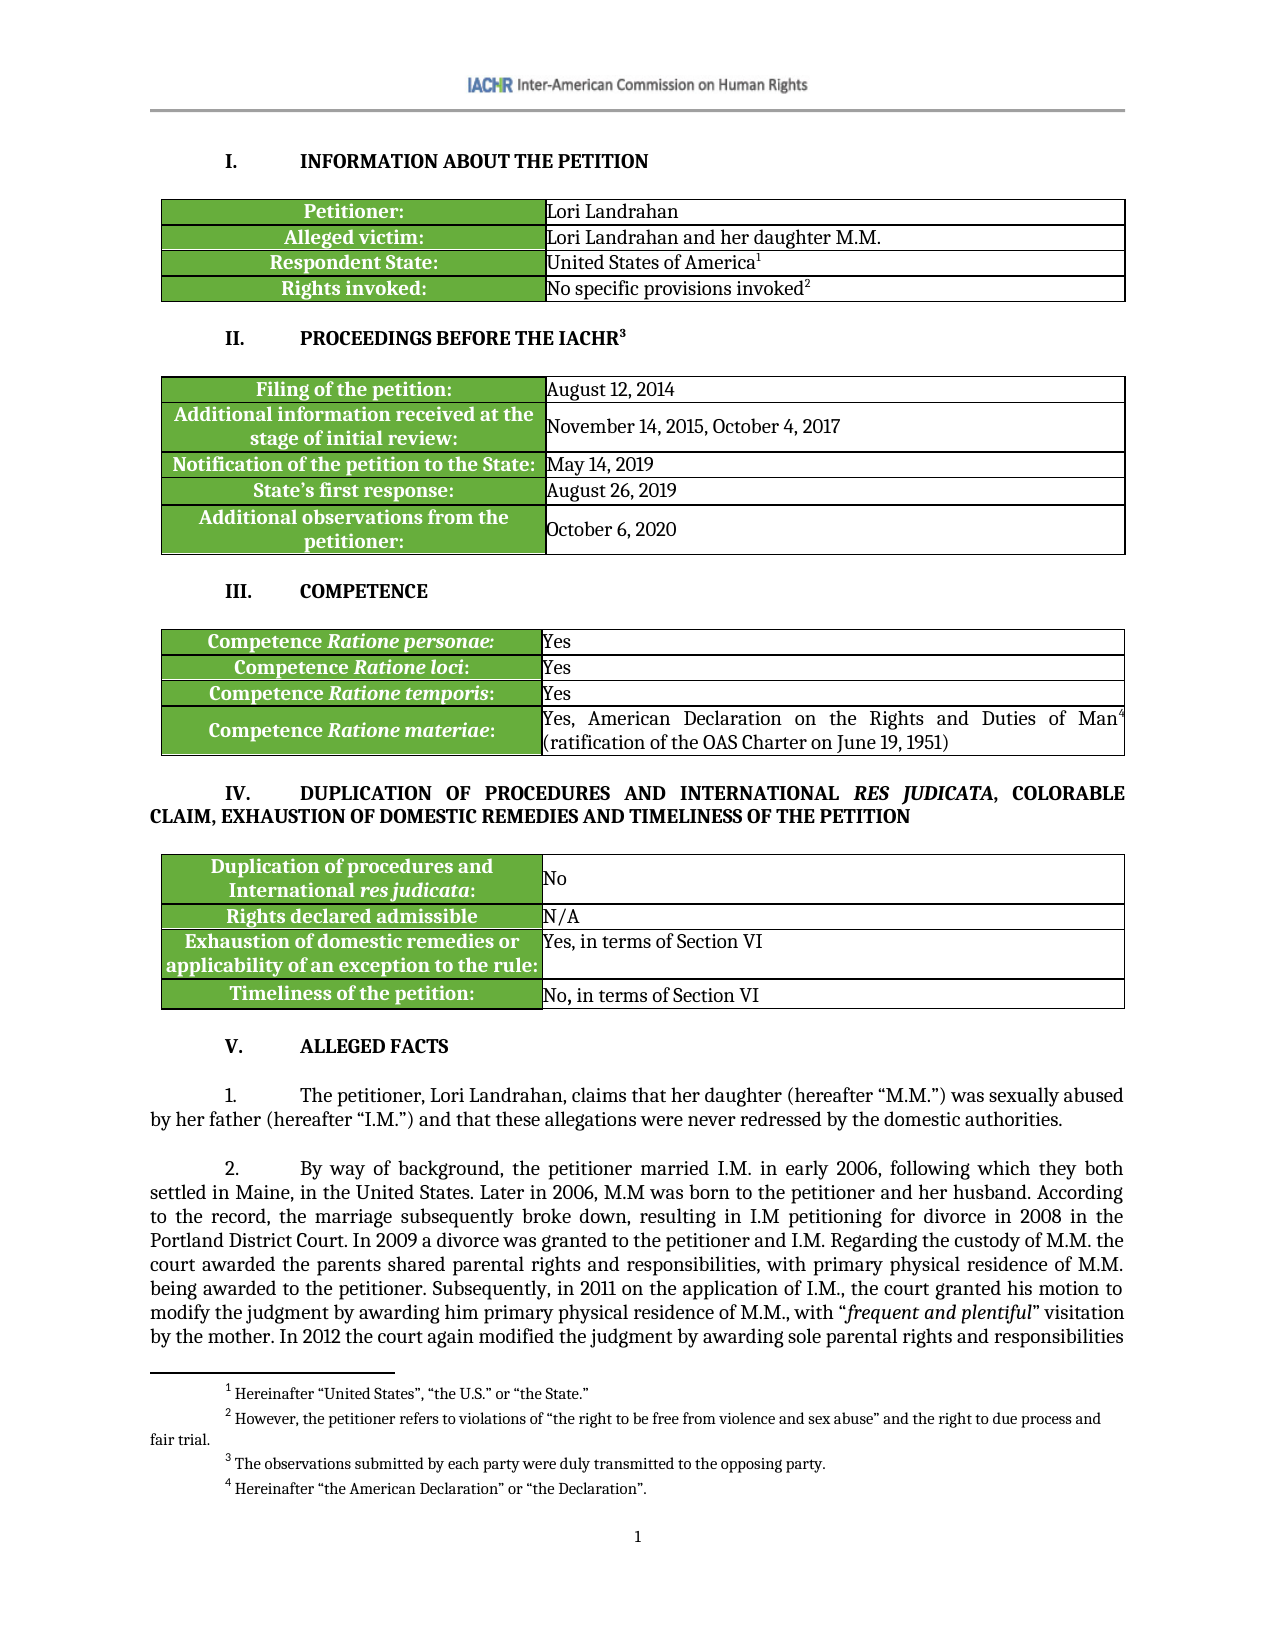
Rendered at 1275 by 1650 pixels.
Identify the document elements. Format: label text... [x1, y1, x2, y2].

text III. COMPETENCE [150, 580, 1125, 604]
table_cell May 14, 2019 [547, 453, 1124, 477]
text I. INFORMATION ABOUT THE PETITION [150, 150, 1125, 174]
table_cell Exhaustion of domestic remedies or applicability of an exception to the rule: [162, 930, 542, 978]
table_header Lori Landrahan [547, 200, 1124, 224]
table_cell Yes, American Declaration on the Rights and Duties of Man (ratification of the OAS Charter on June 19, 1951) [543, 707, 1124, 754]
table_cell Additional information received at the stage of initial review: [162, 403, 545, 451]
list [150, 1157, 1125, 1348]
table_cell Competence Ratione materiae: [162, 707, 541, 754]
table_header Petitioner: [162, 200, 545, 224]
table_header Filing of the petition: [162, 378, 545, 402]
table_cell Respondent State: [162, 251, 545, 275]
table_cell : [162, 226, 545, 249]
table_header No [543, 855, 1124, 903]
table_cell United States of America [547, 251, 1124, 275]
table_cell Yes, in terms of Section VI [543, 930, 1124, 978]
table_header Yes [543, 630, 1124, 654]
table_header August 12, 2014 [547, 377, 1124, 402]
table_cell Additional observations from the petitioner: [162, 506, 545, 553]
table_cell Timeliness of the petition: [162, 980, 542, 1008]
table_cell Competence Ratione loci: [162, 656, 541, 679]
text II. PROCEEDINGS BEFORE THE IACHR [150, 327, 1125, 351]
table_cell State’s first response: [162, 478, 545, 504]
table_cell Notification of the petition to the State: [162, 453, 545, 477]
table_cell N/A [543, 905, 1124, 928]
table_header Duplication of procedures and International res judicata: [162, 855, 542, 903]
table_cell No, in terms of Section VI [543, 980, 1124, 1008]
list The petitioner, Lori Landrahan, claims that her daughter (hereafter “M.M.”) was sexually abused by her father (hereafter “I.M.”) and that these allegations were never redressed by the domestic authorities. [150, 1084, 1125, 1132]
picture [456, 75, 819, 95]
text V. ALLEGED FACTS [150, 1035, 1125, 1059]
table_header Competence Ratione personae: [162, 630, 541, 654]
table_cell Rights invoked: [162, 277, 545, 301]
table_cell No specific provisions invoked [547, 277, 1124, 301]
table_cell October 6, 2020 [547, 506, 1124, 553]
table_cell Competence Ratione temporis: [162, 681, 541, 705]
table_cell November 14, 2015, October 4, 2017 [547, 403, 1124, 451]
table_cell Yes [543, 656, 1124, 679]
table_cell Lori Landrahan and her daughter M.M. [547, 226, 1124, 249]
text IV. DUPLICATION OF PROCEDURES AND INTERNATIONAL RES JUDICATA, COLORABLE CLAIM, EXHAUSTION OF DOMESTIC REMEDIES AND TIMELINESS OF THE PETITION [150, 781, 1125, 829]
table_cell Rights declared admissible [162, 905, 542, 928]
table_cell August 26, 2019 [547, 478, 1124, 504]
table_cell Yes [543, 681, 1124, 705]
